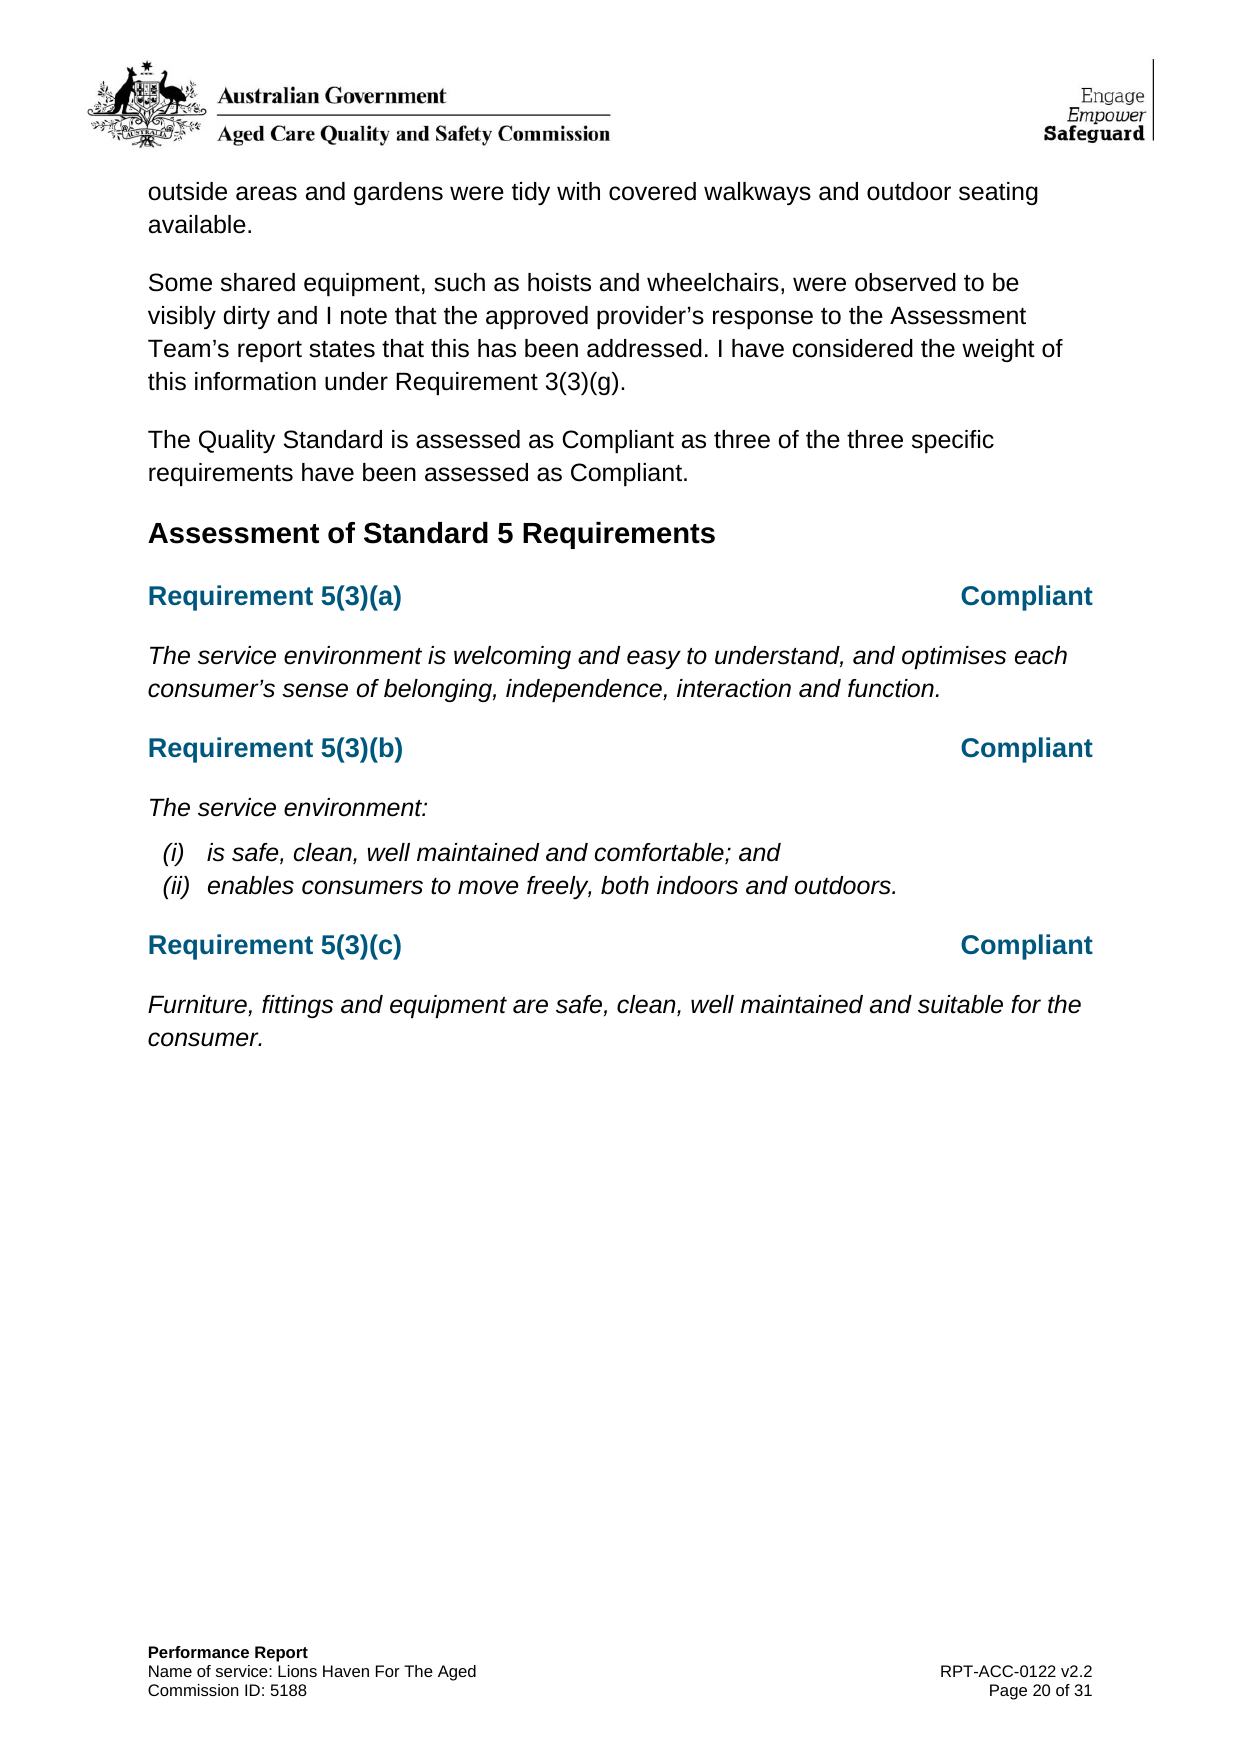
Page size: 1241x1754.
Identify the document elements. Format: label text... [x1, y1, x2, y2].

text The Quality Standard is assessed as Compliant as three of the three specific requirements have been assessed as Compliant. [148, 425, 1092, 487]
subtitle Requirement 5(3)(a) Compliant [148, 580, 1092, 611]
text Furniture, fittings and equipment are safe, clean, well maintained and suitable for the consumer. [148, 990, 1092, 1052]
text The service environment is welcoming and easy to understand, and optimises each consumer’s sense of belonging, independence, interaction and function. [148, 641, 1092, 703]
subtitle Requirement 5(3)(c) Compliant [148, 929, 1092, 961]
text The service environment: [148, 793, 1092, 822]
text Some shared equipment, such as hoists and wheelchairs, were observed to be visibly dirty and I note that the approved provider’s response to the Assessment Team’s report states that this has been addressed. I have considered the weight of this information under Requirement 3(3)(g). [148, 268, 1092, 396]
subtitle Requirement 5(3)(b) Compliant [148, 732, 1092, 763]
list enables consumers to move freely, both indoors and outdoors. [162, 871, 1092, 900]
picture [1, 0, 1241, 169]
subtitle Assessment of Standard 5 Requirements [148, 516, 1092, 550]
list is safe, clean, well maintained and comfortable; and [162, 838, 1092, 867]
